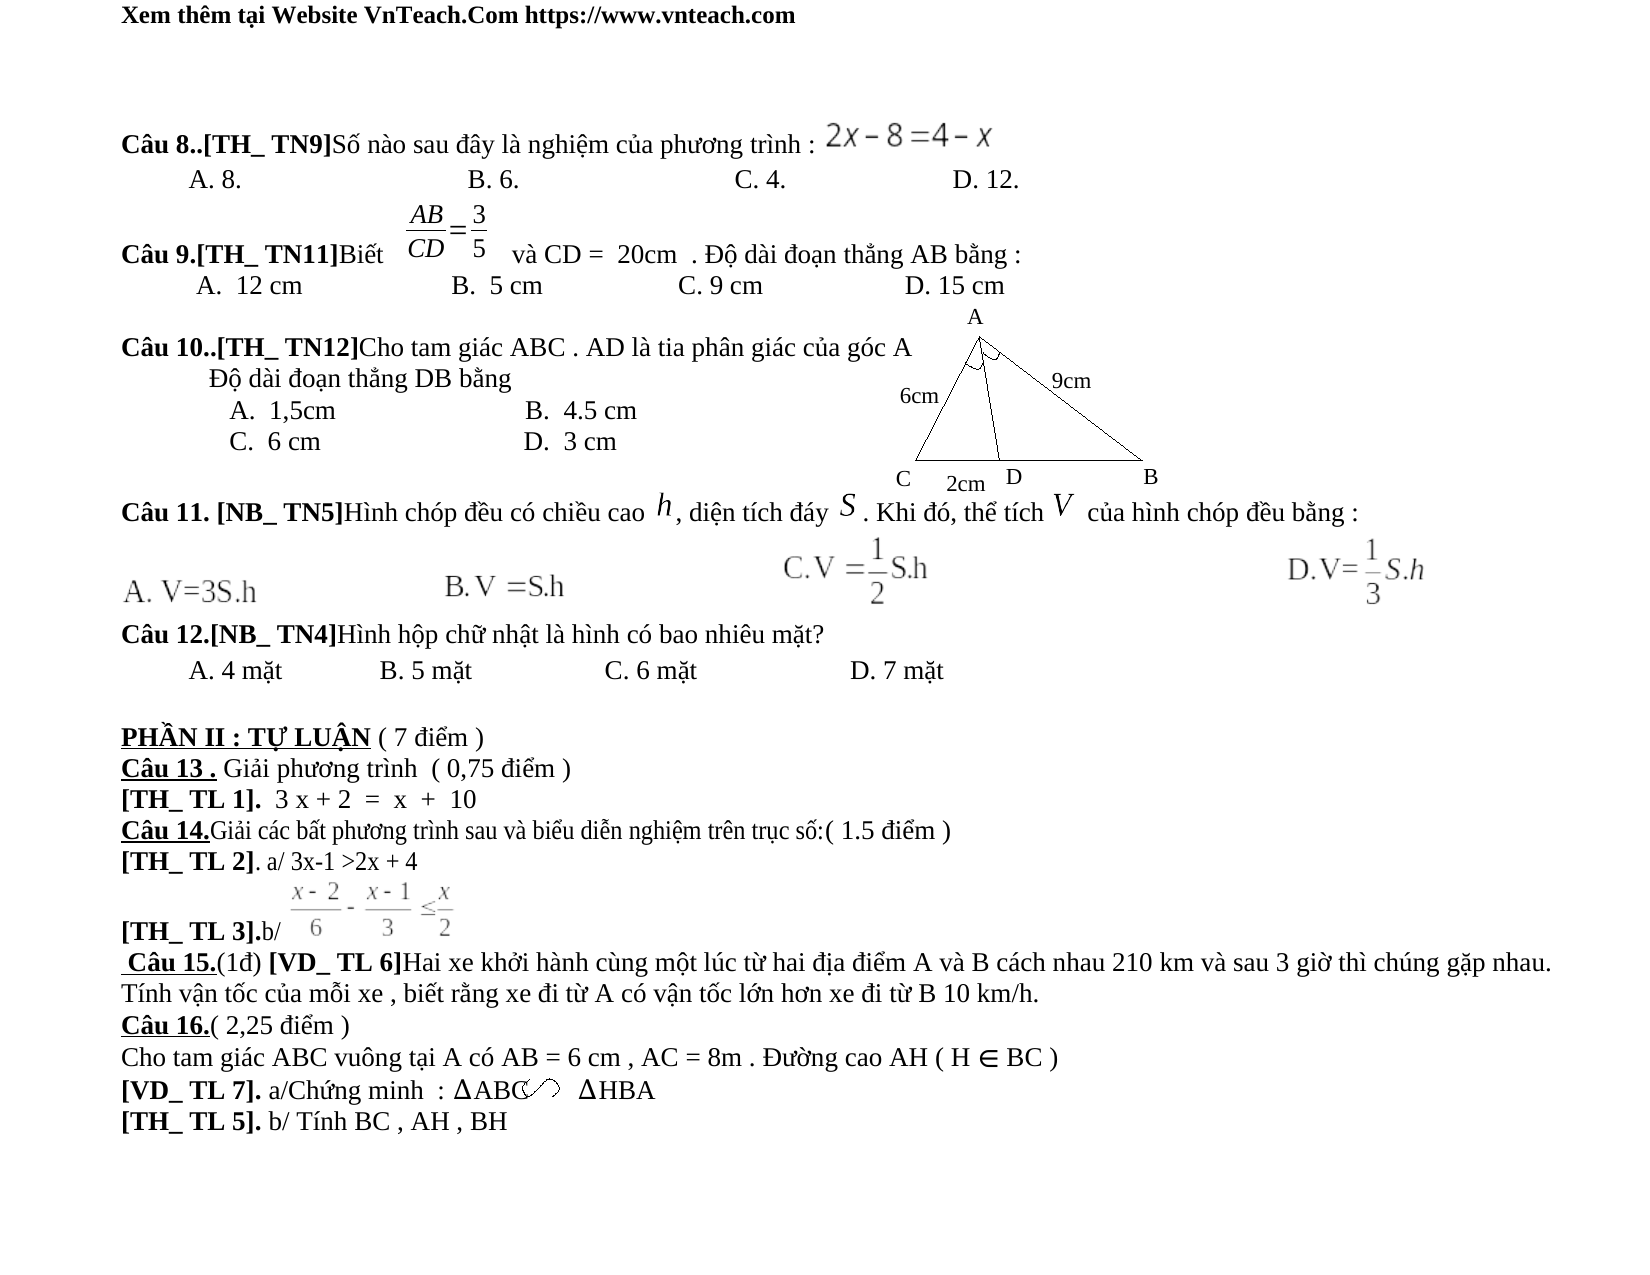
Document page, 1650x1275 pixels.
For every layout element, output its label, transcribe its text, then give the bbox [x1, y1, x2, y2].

text [TH_ TL 5]. b/ Tính BC , AH , BH [121, 1105, 1562, 1136]
text [TH_ TL 2]. a/ 3x-1 >2x + 4 [121, 845, 1562, 877]
text [VD_ TL 7]. a/Chứng minh : ∆ABC ∆HBA [121, 1073, 1562, 1105]
text Câu 10..[TH_ TN12]Cho tam giác ABC . AD là tia phân giác của góc A [121, 331, 1562, 363]
text PHẦN II : TỰ LUẬN ( 7 điểm ) [121, 721, 1562, 752]
text A. 12 cm B. 5 cm C. 9 cm D. 15 cm [121, 269, 1562, 300]
text Câu 13 . Giải phương trình ( 0,75 điểm ) [121, 752, 1562, 783]
text Độ dài đoạn thẳng DB bằng [121, 363, 1562, 394]
text Câu 9.[TH_ TN11]Biết và CD = 20cm . Độ dài đoạn thẳng AB bằng : [121, 199, 1562, 269]
text Cho tam giác ABC vuông tại A có AB = 6 cm , AC = 8m . Đường cao AH ( H ∈ BC ) [121, 1040, 1562, 1073]
text Câu 14.Giải các bất phương trình sau và biểu diễn nghiệm trên trục số:( 1.5 điểm ) [121, 814, 1562, 845]
text A. 1,5cm B. 4.5 cm [121, 394, 1562, 425]
text A. 4 mặt B. 5 mặt C. 6 mặt D. 7 mặt [121, 654, 1562, 685]
text [TH_ TL 3].b/ [121, 877, 1562, 946]
text A. 8. B. 6. C. 4. D. 12. [121, 163, 1562, 195]
text [TH_ TL 1]. 3 x + 2 = x + 10 [121, 783, 1562, 814]
text Câu 16.( 2,25 điểm ) [121, 1009, 1562, 1040]
text Câu 12.[NB_ TN4]Hình hộp chữ nhật là hình có bao nhiêu mặt? [121, 618, 1562, 649]
text Câu 8..[TH_ TN9]Số nào sau đây là nghiệm của phương trình : [121, 119, 1562, 159]
text Câu 15.(1đ) [VD_ TL 6]Hai xe khởi hành cùng một lúc từ hai địa điểm A và B cách nhau 210 km và sau 3 giờ thì chúng gặp nhau. Tính vận tốc của mỗi xe , biết rằng xe đi từ A có vận tốc lớn hơn xe đi từ B 10 km/h. [121, 946, 1562, 1009]
text C. 6 cm D. 3 cm [121, 425, 1562, 456]
text Câu 11. [NB_ TN5]Hình chóp đều có chiều cao , diện tích đáy . Khi đó, thể tích của hình chóp đều bằng : [121, 487, 1562, 527]
